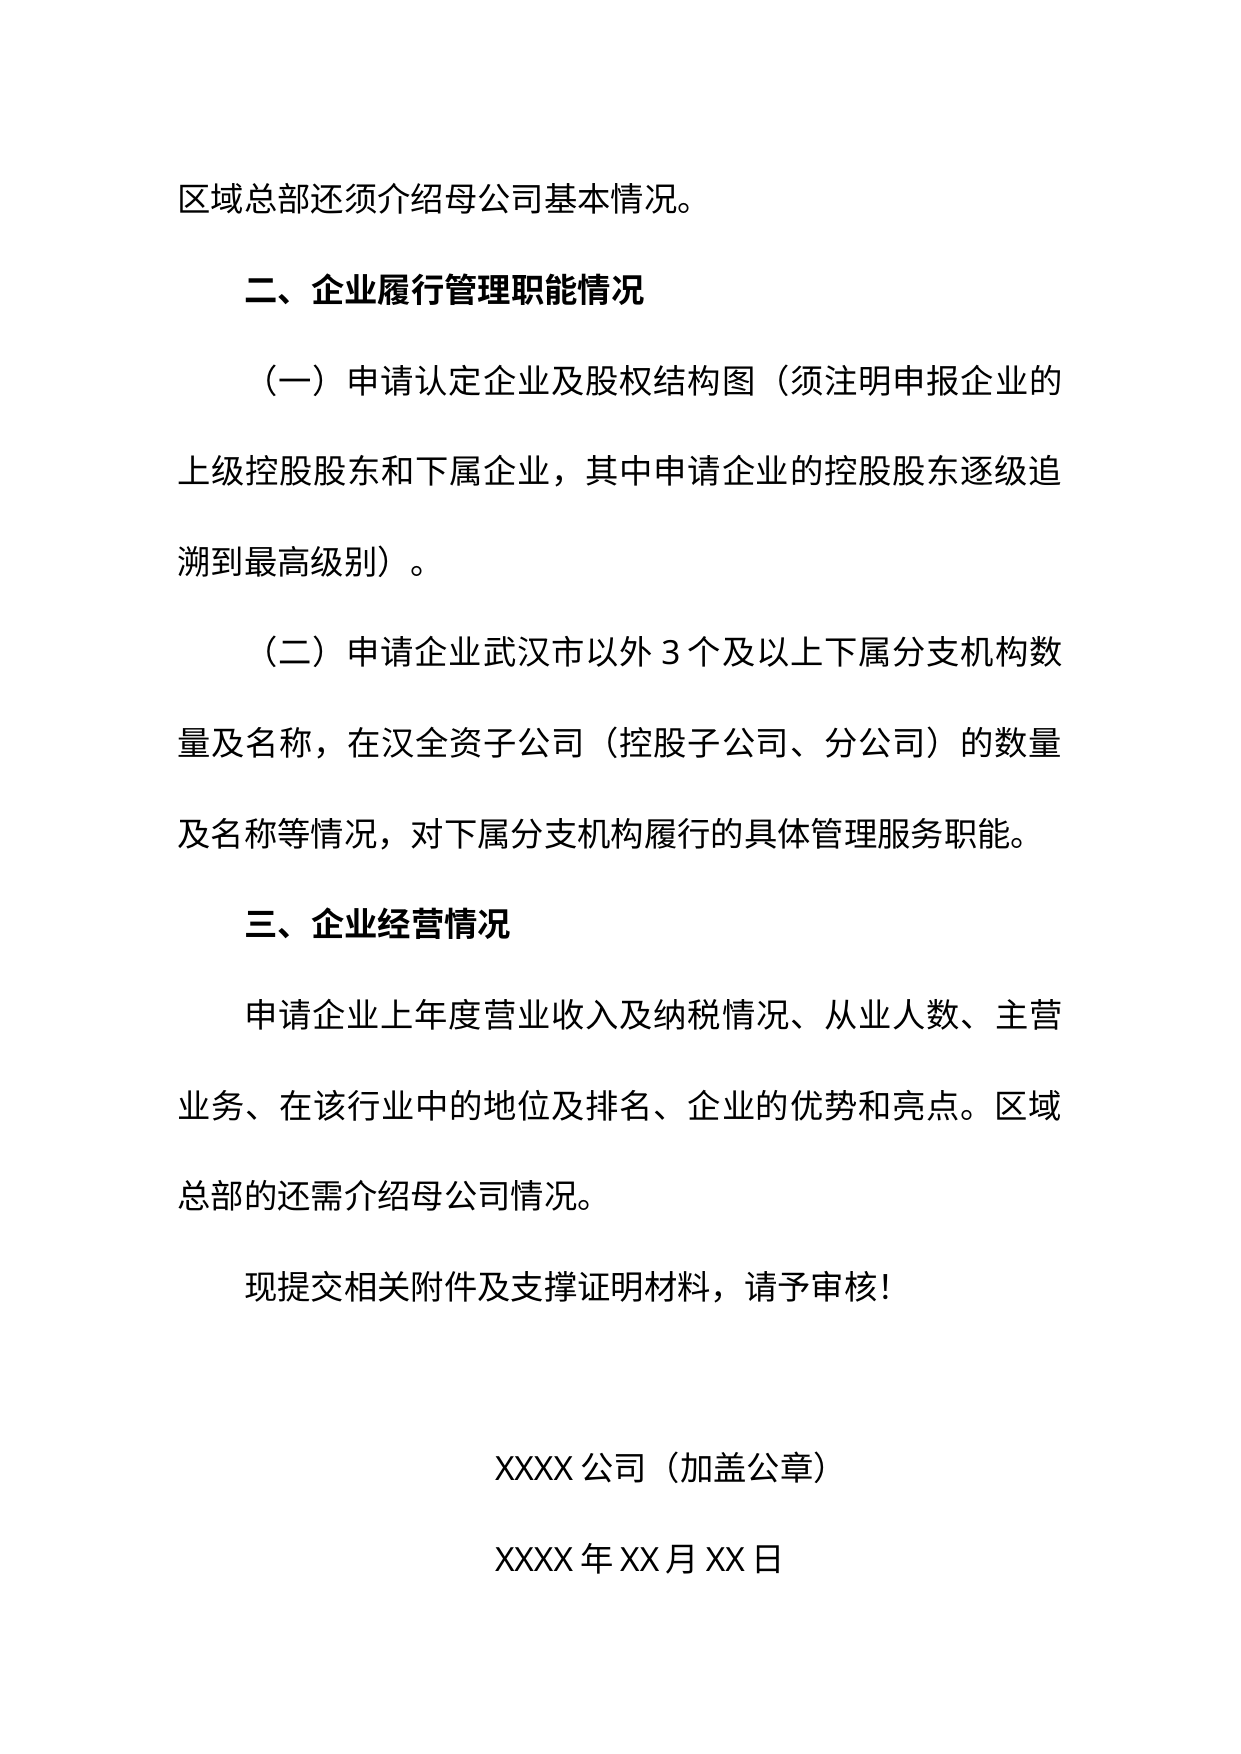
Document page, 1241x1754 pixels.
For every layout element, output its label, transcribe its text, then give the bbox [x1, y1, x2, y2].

text XXXX公司（加盖公章） [177, 1421, 1063, 1511]
text 三、企业经营情况 [177, 877, 1063, 968]
text 现提交相关附件及支撑证明材料，请予审核！ [177, 1239, 1063, 1330]
text （二）申请企业武汉市以外3个及以上下属分支机构数量及名称，在汉全资子公司（控股子公司、分公司）的数量及名称等情况，对下属分支机构履行的具体管理服务职能。 [177, 605, 1063, 877]
text （一）申请认定企业及股权结构图（须注明申报企业的上级控股股东和下属企业，其中申请企业的控股股东逐级追溯到最高级别）。 [177, 333, 1063, 605]
text XXXX年XX月XX日 [177, 1511, 1063, 1602]
text 申请企业上年度营业收入及纳税情况、从业人数、主营业务、在该行业中的地位及排名、企业的优势和亮点。区域总部的还需介绍母公司情况。 [177, 968, 1063, 1239]
text 二、企业履行管理职能情况 [177, 243, 1063, 333]
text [177, 152, 1063, 243]
